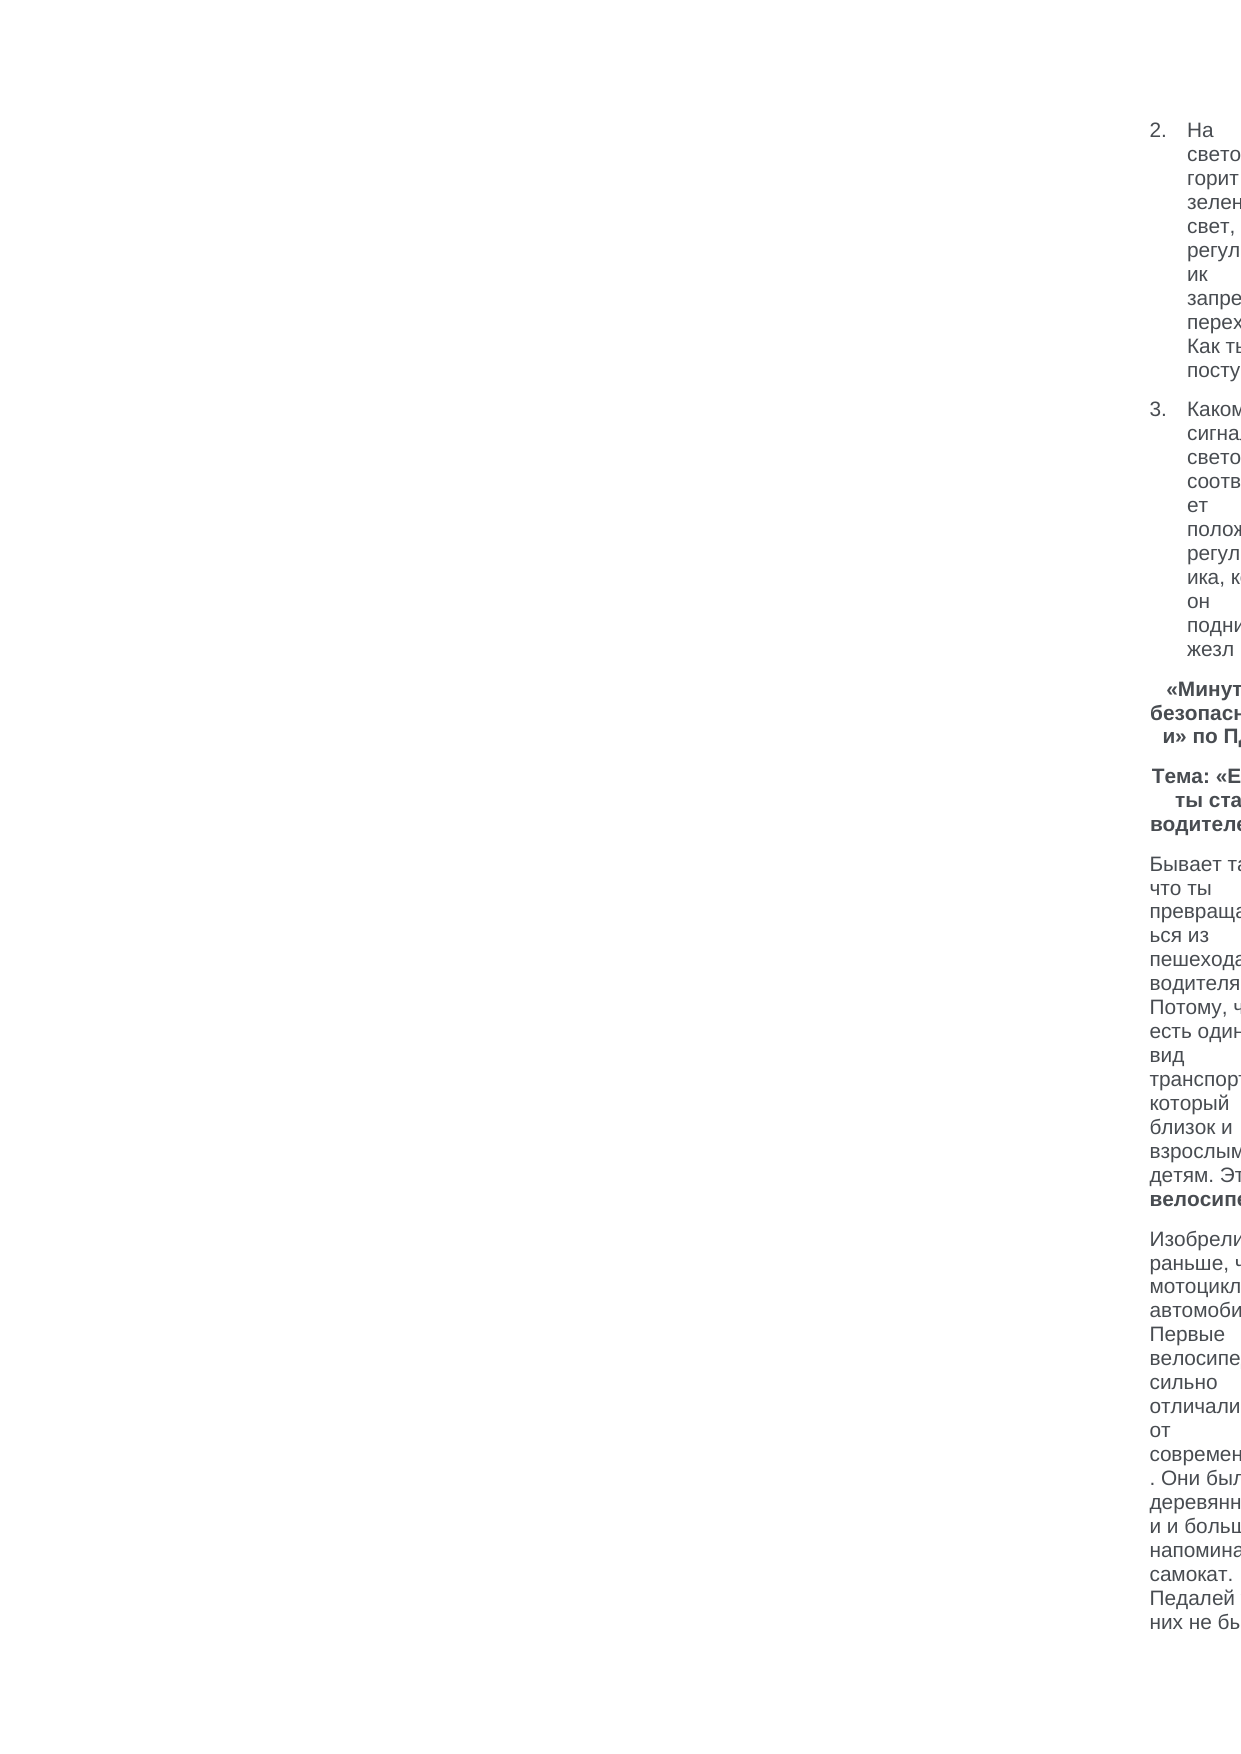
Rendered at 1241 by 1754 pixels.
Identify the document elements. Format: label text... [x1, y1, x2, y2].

text «Минутка безопасности» по ПДД [1149, 676, 1240, 748]
list Какому сигналу светофора соответствует положение регулировщика, когда он поднимает жезл вверх? [1149, 397, 1240, 661]
text Тема: «Если ты стал водителем». [1149, 764, 1240, 836]
list На светофоре горит зеленый свет, а регулировщик запрещает переход. Как ты поступишь? [1149, 118, 1240, 382]
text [1149, 1226, 1240, 1634]
text Бывает так, что ты превращаешься из пешехода в водителя. Потому, что есть один вид транспорта, который близок и взрослым, и детям. Это – велосипед. [1149, 851, 1240, 1211]
